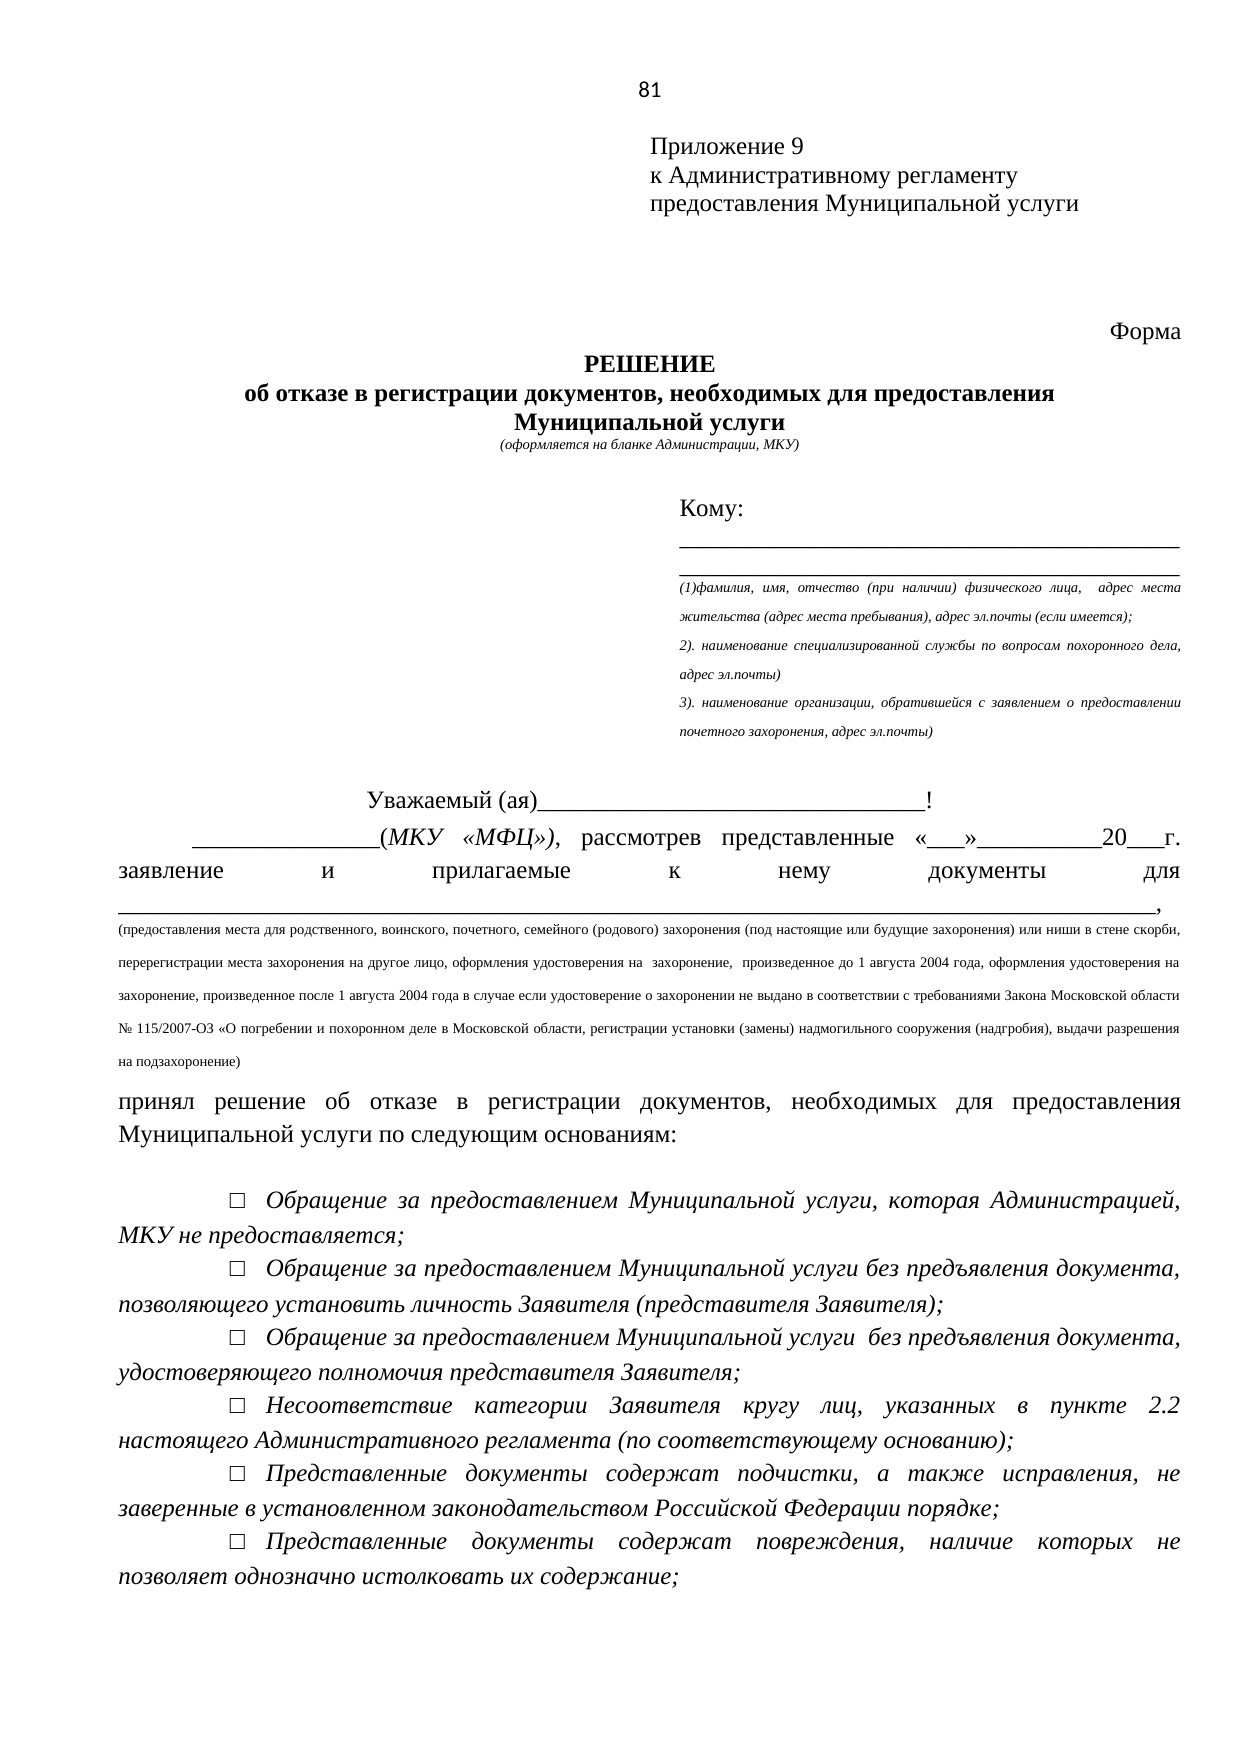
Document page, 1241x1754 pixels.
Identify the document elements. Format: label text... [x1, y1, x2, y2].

text (1)фамилия, имя, отчество (при наличии) физического лица, адрес места жительства (адрес места пребывания), адрес эл.почты (если имеется); [679, 579, 1181, 637]
text об отказе в регистрации документов, необходимых для предоставления [118, 378, 1181, 407]
text (оформляется на бланке Администрации, МКУ) [118, 436, 1181, 464]
list Представленные документы содержат повреждения, наличие которых не позволяет однозначно истолковать их содержание; [118, 1526, 1181, 1590]
text ________________________________________________________________________________ [679, 522, 1181, 579]
list Представленные документы содержат подчистки, а также исправления, не заверенные в установленном законодательством Российской Федерации порядке; [118, 1458, 1181, 1522]
text Уважаемый (ая)_______________________________! [118, 785, 1181, 814]
text _______________(МКУ «МФЦ»), рассмотрев представленные «___»__________20___г. заявление и прилагаемые к нему документы для ___________________________________________________________________________________, (предоставления места для родственного, воинского, почетного, семейного (родового) захоронения (под настоящие или будущие захоронения) или ниши в стене скорби, перерегистрации места захоронения на другое лицо, оформления удостоверения на захоронение, произведенное до 1 августа 2004 года, оформления удостоверения на захоронение, произведенное после 1 августа 2004 года в случае если удостоверение о захоронении не выдано в соответствии с требованиями Закона Московской области № 115/2007-ОЗ «О погребении и похоронном деле в Московской области, регистрации установки (замены) надмогильного сооружения (надгробия), выдачи разрешения на подзахоронение) [118, 822, 1181, 1082]
text 2). наименование специализированной службы по вопросам похоронного дела, адрес эл.почты) [679, 637, 1181, 694]
text принял решение об отказе в регистрации документов, необходимых для предоставления Муниципальной услуги по следующим основаниям: [118, 1086, 1181, 1148]
text 3). наименование организации, обратившейся с заявлением о предоставлении почетного захоронения, адрес эл.почты) [679, 694, 1181, 752]
text Муниципальной услуги [118, 407, 1181, 436]
text Форма [118, 316, 1181, 345]
text Приложение 9 к Административному регламенту предоставления Муниципальной услуги [650, 131, 1181, 217]
list Обращение за предоставлением Муниципальной услуги без предъявления документа, позволяющего установить личность Заявителя (представителя Заявителя); [118, 1253, 1181, 1317]
text Кому: [679, 493, 1181, 522]
list Обращение за предоставлением Муниципальной услуги, которая Администрацией, МКУ не предоставляется; [118, 1185, 1181, 1249]
text РЕШЕНИЕ [118, 349, 1181, 378]
list Несоответствие категории Заявителя кругу лиц, указанных в пункте 2.2 настоящего Административного регламента (по соответствующему основанию); [118, 1390, 1181, 1454]
list Обращение за предоставлением Муниципальной услуги без предъявления документа, удостоверяющего полномочия представителя Заявителя; [118, 1322, 1181, 1386]
